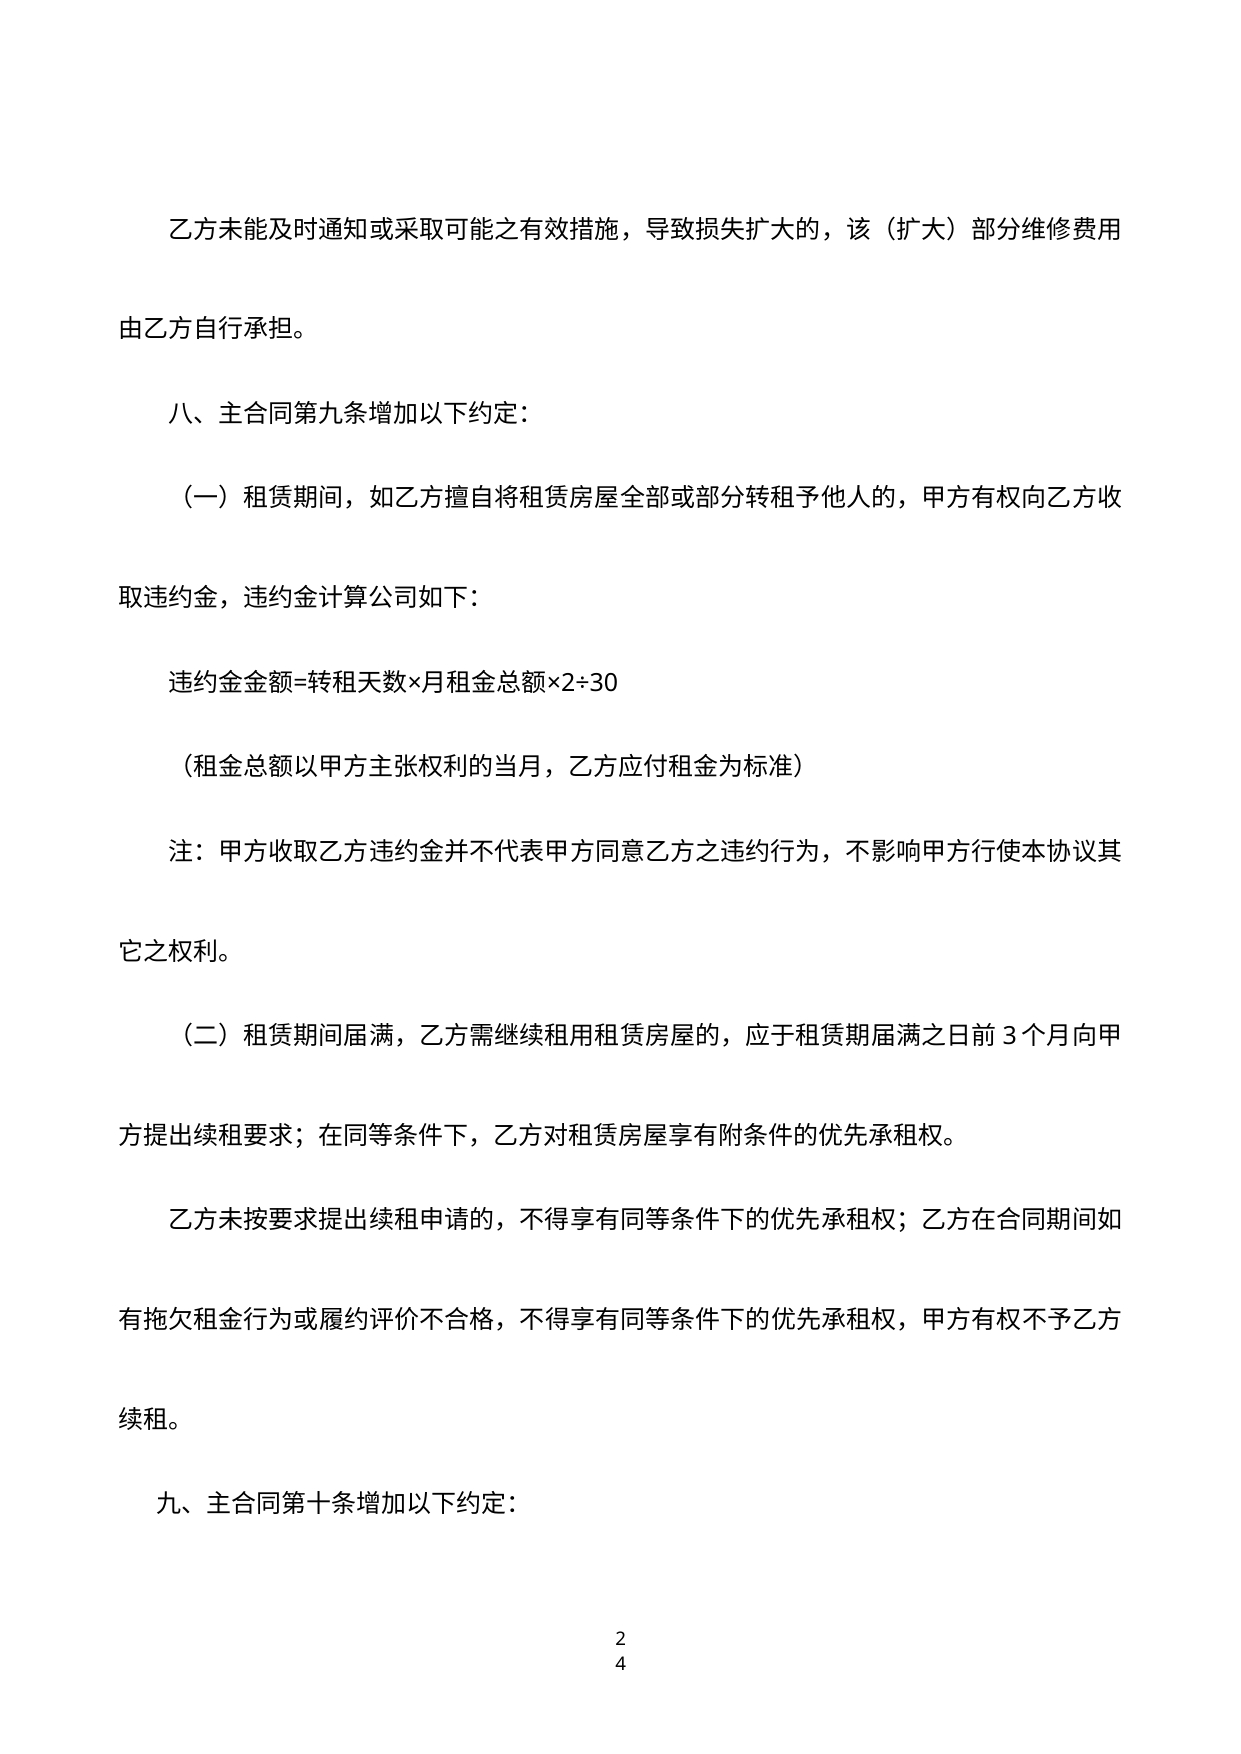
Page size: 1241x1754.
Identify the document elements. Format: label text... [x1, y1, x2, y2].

text 八、主合同第九条增加以下约定： [118, 378, 1122, 445]
text 注：甲方收取乙方违约金并不代表甲方同意乙方之违约行为，不影响甲方行使本协议其它之权利。 [118, 816, 1122, 982]
text 乙方未按要求提出续租申请的，不得享有同等条件下的优先承租权；乙方在合同期间如有拖欠租金行为或履约评价不合格，不得享有同等条件下的优先承租权，甲方有权不予乙方续租。 [118, 1185, 1122, 1451]
text （二）租赁期间届满，乙方需继续租用租赁房屋的，应于租赁期届满之日前3个月向甲方提出续租要求；在同等条件下，乙方对租赁房屋享有附条件的优先承租权。 [118, 1001, 1122, 1167]
text （租金总额以甲方主张权利的当月，乙方应付租金为标准） [118, 732, 1122, 798]
text 乙方未能及时通知或采取可能之有效措施，导致损失扩大的，该（扩大）部分维修费用由乙方自行承担。 [118, 194, 1122, 360]
text 违约金金额=转租天数×月租金总额×2÷30 [118, 647, 1122, 713]
text 九、主合同第十条增加以下约定： [118, 1469, 1122, 1535]
text （一）租赁期间，如乙方擅自将租赁房屋全部或部分转租予他人的，甲方有权向乙方收取违约金，违约金计算公司如下： [118, 463, 1122, 629]
